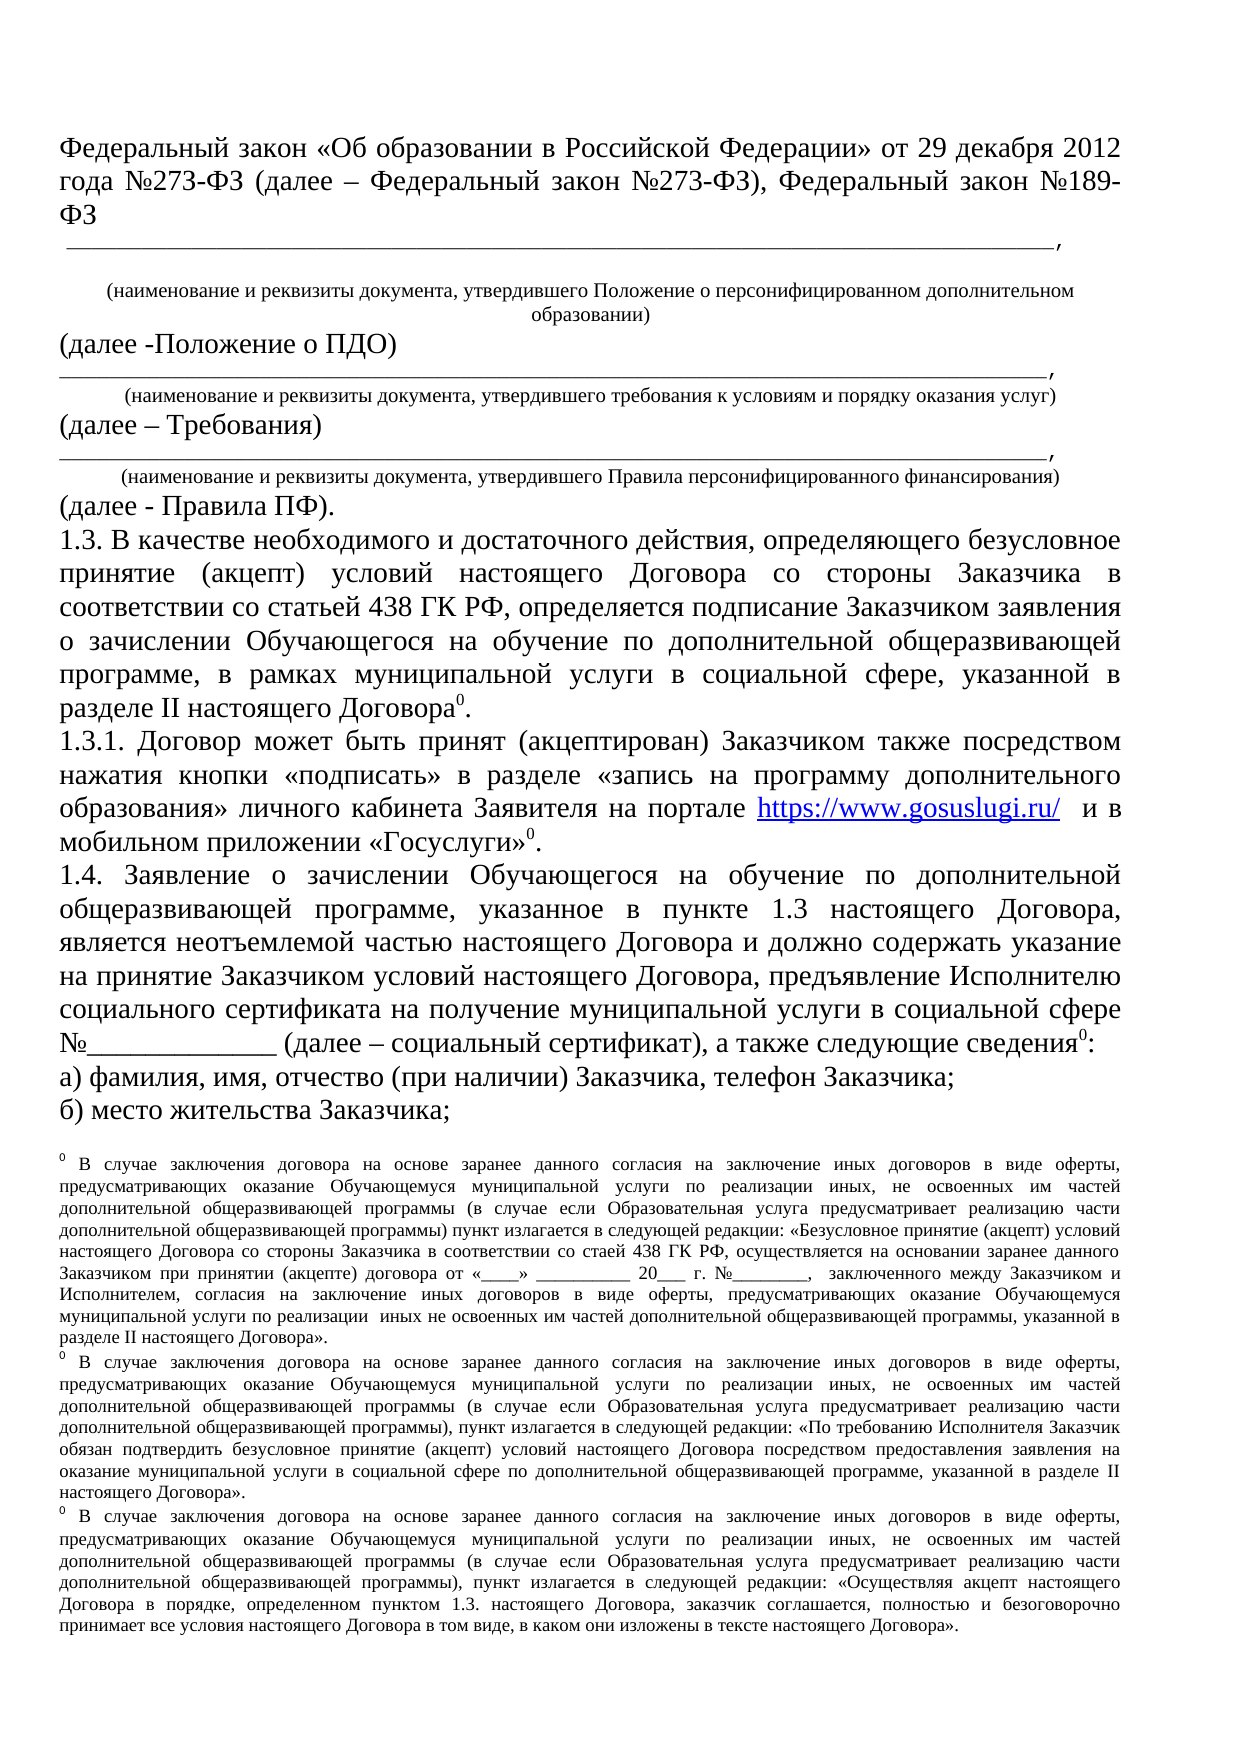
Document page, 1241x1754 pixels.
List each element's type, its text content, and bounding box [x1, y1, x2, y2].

text (наименование и реквизиты документа, утвердившего Правила персонифицированного финансирования) [59, 464, 1122, 488]
text 1.3. В качестве необходимого и достаточного действия, определяющего безусловное принятие (акцепт) условий настоящего Договора со стороны Заказчика в соответствии со статьей 438 ГК РФ, определяется подписание Заказчиком заявления о зачислении Обучающегося на обучение по дополнительной общеразвивающей программе, в рамках муниципальной услуги в социальной сфере, указанной в разделе II настоящего Договора. [59, 522, 1122, 723]
text 1.3.1. Договор может быть принят (акцептирован) Заказчиком также посредством нажатия кнопки «подписать» в разделе «запись на программу дополнительного образования» личного кабинета Заявителя на портале https://www.gosuslugi.ru/ и в мобильном приложении «Госуслуги». [59, 723, 1122, 857]
text (наименование и реквизиты документа, утвердившего Положение о персонифицированном дополнительном образовании) [59, 278, 1122, 326]
text а) фамилия, имя, отчество (при наличии) Заказчика, телефон Заказчика; [59, 1059, 1122, 1092]
text 1.4. Заявление о зачислении Обучающегося на обучение по дополнительной общеразвивающей программе, указанное в пункте 1.3 настоящего Договора, является неотъемлемой частью настоящего Договора и должно содержать указание на принятие Заказчиком условий настоящего Договора, предъявление Исполнителю социального сертификата на получение муниципальной услуги в социальной сфере №_____________ (далее – социальный сертификат), а также следующие сведения: [59, 857, 1122, 1059]
text _______________________________________________________________________________, [59, 359, 1122, 383]
text (далее – Требования) [59, 407, 1122, 441]
text (далее - Правила ПФ). [59, 488, 1122, 522]
text б) место жительства Заказчика; [59, 1092, 1122, 1126]
text (далее -Положение о ПДО) [59, 326, 1122, 359]
text _______________________________________________________________________________, [59, 441, 1122, 464]
text (наименование и реквизиты документа, утвердившего требования к условиям и порядку оказания услуг) [59, 383, 1122, 407]
text _______________________________________________________________________________, [59, 231, 1122, 254]
